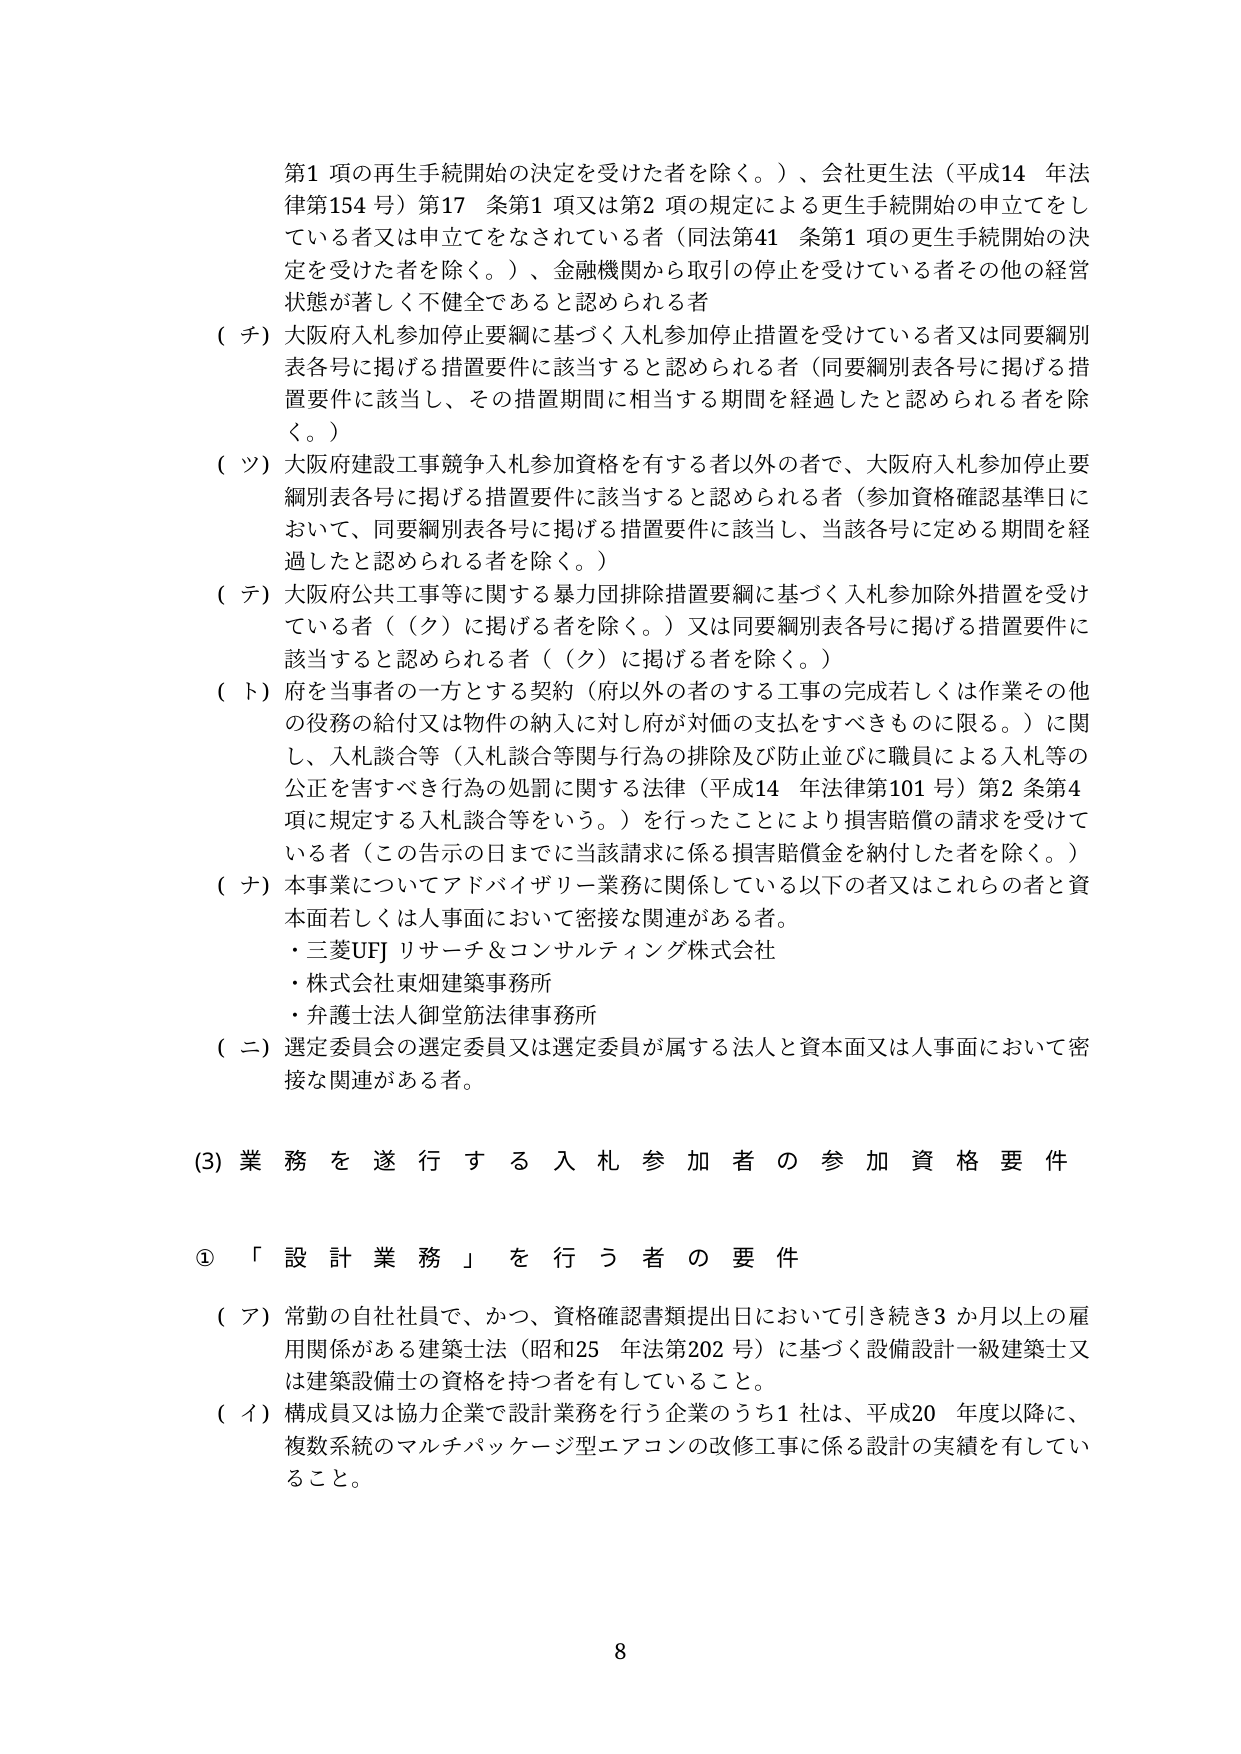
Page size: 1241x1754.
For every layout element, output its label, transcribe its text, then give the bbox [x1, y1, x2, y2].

text 大阪府入札参加停止要綱に基づく入札参加停止措置を受けている者又は同要綱別表各号に掲げる措置要件に該当すると認められる者（同要綱別表各号に掲げる措置要件に該当し、その措置期間に相当する期間を経過したと認められる者を除く。） [216, 317, 1090, 447]
text ・株式会社東畑建築事務所 [240, 965, 1090, 998]
text 選定委員会の選定委員又は選定委員が属する法人と資本面又は人事面において密接な関連がある者。 [216, 1030, 1090, 1095]
text 本事業についてアドバイザリー業務に関係している以下の者又はこれらの者と資本面若しくは人事面において密接な関連がある者。 [216, 868, 1090, 933]
text 常勤の自社社員で、かつ、資格確認書類提出日において引き続き3か月以上の雇用関係がある建築士法（昭和25年法第202号）に基づく設備設計一級建築士又は建築設備士の資格を持つ者を有していること。 [216, 1299, 1090, 1396]
text 業務を遂行する入札参加者の参加資格要件 [173, 1127, 1090, 1192]
text 大阪府建設工事競争入札参加資格を有する者以外の者で、大阪府入札参加停止要綱別表各号に掲げる措置要件に該当すると認められる者（参加資格確認基準日において、同要綱別表各号に掲げる措置要件に該当し、当該各号に定める期間を経過したと認められる者を除く。） [216, 447, 1090, 577]
text ・三菱UFJリサーチ＆コンサルティング株式会社 [240, 933, 1090, 965]
text 大阪府公共工事等に関する暴力団排除措置要綱に基づく入札参加除外措置を受けている者（（ク）に掲げる者を除く。）又は同要綱別表各号に掲げる措置要件に該当すると認められる者（（ク）に掲げる者を除く。） [216, 577, 1090, 674]
text 構成員又は協力企業で設計業務を行う企業のうち1社は、平成20年度以降に、複数系統のマルチパッケージ型エアコンの改修工事に係る設計の実績を有していること。 [216, 1396, 1090, 1493]
text 「設計業務」を行う者の要件 [194, 1224, 1090, 1289]
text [216, 155, 1090, 317]
text 府を当事者の一方とする契約（府以外の者のする工事の完成若しくは作業その他の役務の給付又は物件の納入に対し府が対価の支払をすべきものに限る。）に関し、入札談合等（入札談合等関与行為の排除及び防止並びに職員による入札等の公正を害すべき行為の処罰に関する法律（平成14年法律第101号）第2条第4項に規定する入札談合等をいう。）を行ったことにより損害賠償の請求を受けている者（この告示の日までに当該請求に係る損害賠償金を納付した者を除く。） [216, 674, 1090, 868]
text ・弁護士法人御堂筋法律事務所 [240, 998, 1090, 1030]
